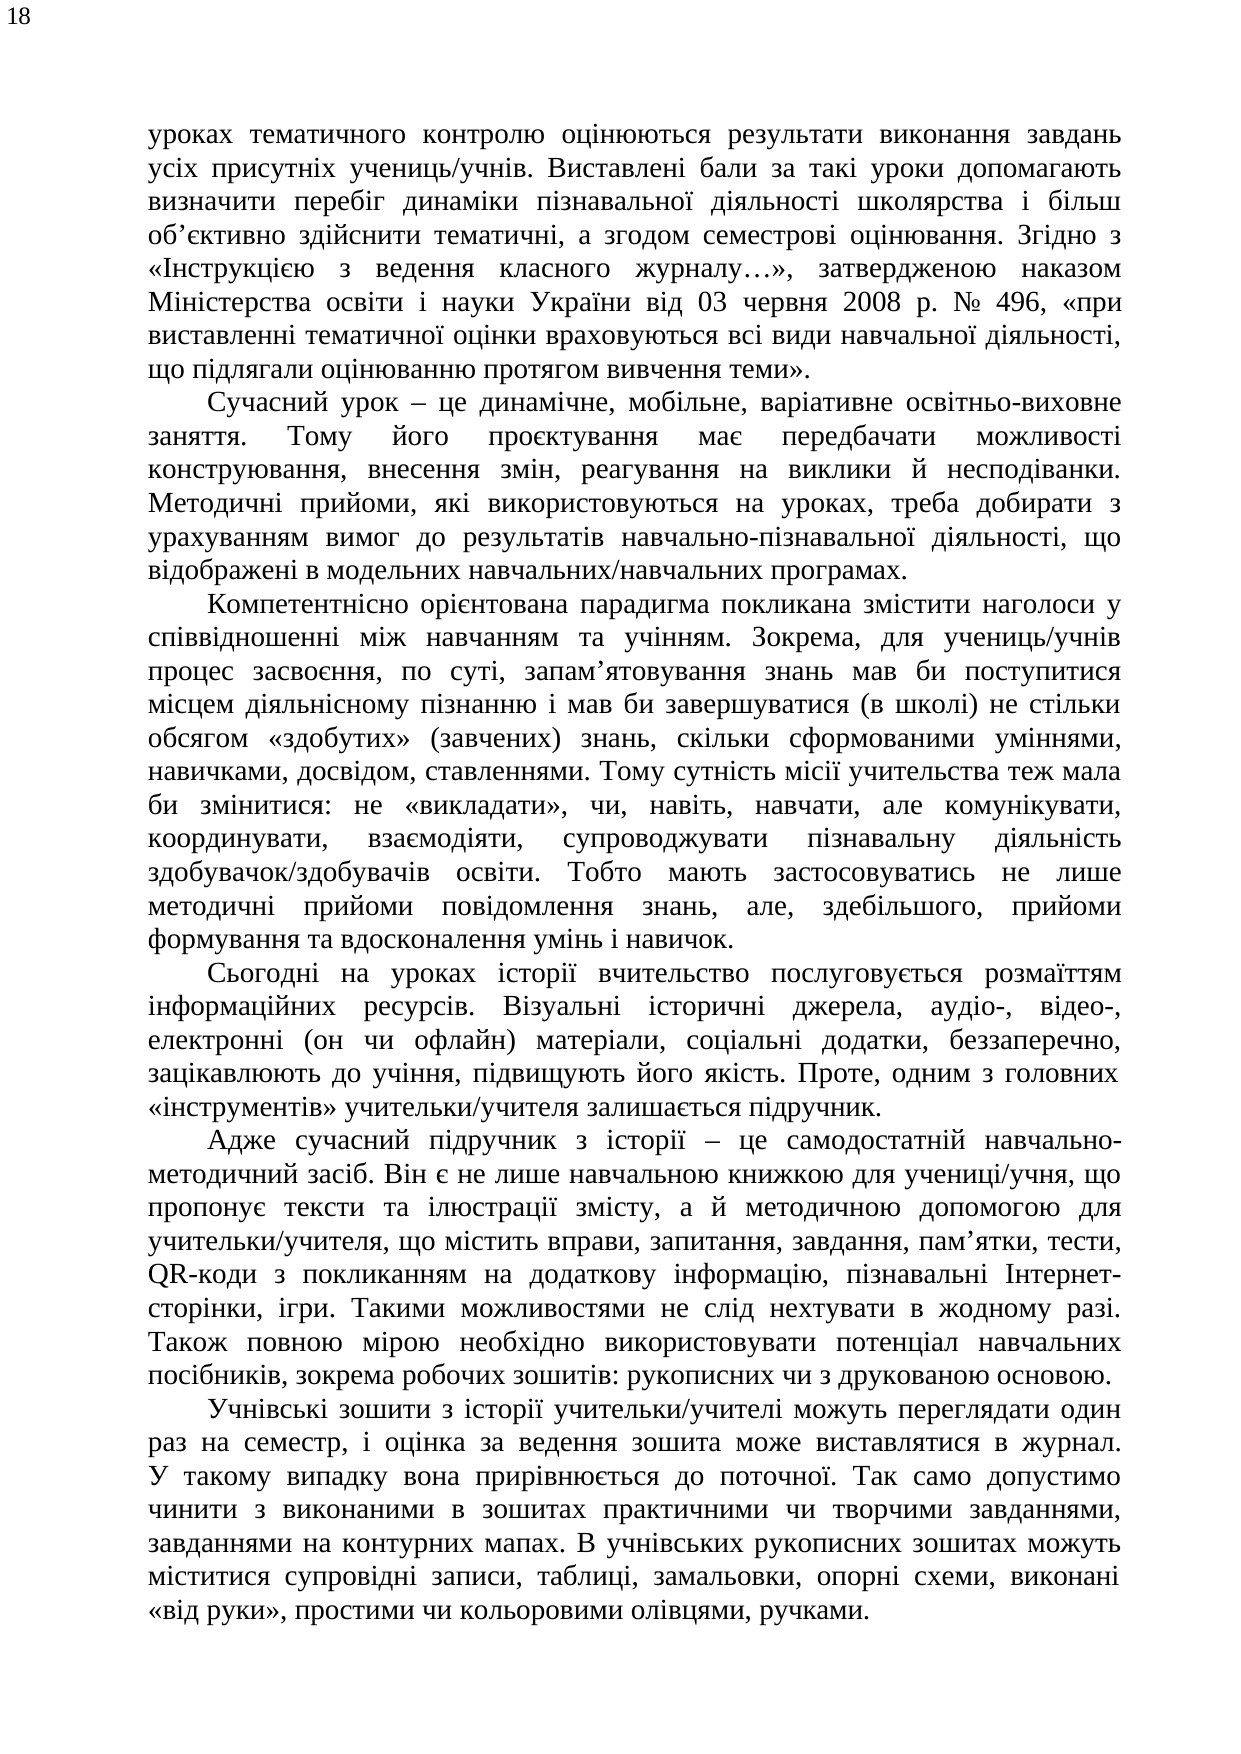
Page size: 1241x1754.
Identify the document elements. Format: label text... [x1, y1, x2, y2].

text Сучасний урок – це динамічне, мобільне, варіативне освітньо-виховне заняття. Тому його проєктування має передбачати можливості конструювання, внесення змін, реагування на виклики й несподіванки. Методичні прийоми, які використовуються на уроках, треба добирати з урахуванням вимог до результатів навчально-пізнавальної діяльності, що відображені в модельних навчальних/навчальних програмах. [148, 384, 1122, 586]
text Компетентнісно орієнтована парадигма покликана змістити наголоси у співвідношенні між навчанням та учінням. Зокрема, для учениць/учнів процес засвоєння, по суті, запам’ятовування знань мав би поступитися місцем діяльнісному пізнанню і мав би завершуватися (в школі) не стільки обсягом «здобутих» (завчених) знань, скільки сформованими уміннями, навичками, досвідом, ставленнями. Тому сутність місії учительства теж мала би змінитися: не «викладати», чи, навіть, навчати, але комунікувати, координувати, взаємодіяти, супроводжувати пізнавальну діяльність здобувачок/здобувачів освіти. Тобто мають застосовуватись не лише методичні прийоми повідомлення знань, але, здебільшого, прийоми формування та вдосконалення умінь і навичок. [148, 586, 1122, 955]
text Сьогодні на уроках історії вчительство послуговується розмаїттям інформаційних ресурсів. Візуальні історичні джерела, аудіо-, відео-, електронні (он чи офлайн) матеріали, соціальні додатки, беззаперечно, зацікавлюють до учіння, підвищують його якість. Проте, одним з головних [148, 955, 1122, 1089]
text «інструментів» учительки/учителя залишається підручник. [148, 1089, 1134, 1122]
text «Інструкцією з ведення класного журналу…», затвердженою наказом Міністерства освіти і науки України від 03 червня 2008 р. № 496, «при виставленні тематичної оцінки враховуються всі види навчальної діяльності, що підлягали оцінюванню протягом вивчення теми». [148, 250, 1122, 384]
text «від руки», простими чи кольоровими олівцями, ручками. [148, 1592, 1134, 1626]
text Адже сучасний підручник з історії – це самодостатній навчально- методичний засіб. Він є не лише навчальною книжкою для учениці/учня, що пропонує тексти та ілюстрації змісту, а й методичною допомогою для учительки/учителя, що містить вправи, запитання, завдання, пам’ятки, тести, QR-коди з покликанням на додаткову інформацію, пізнавальні Інтернет- сторінки, ігри. Такими можливостями не слід нехтувати в жодному разі. Також повною мірою необхідно використовувати потенціал навчальних посібників, зокрема робочих зошитів: рукописних чи з друкованою основою. [148, 1122, 1122, 1391]
text Учнівські зошити з історії учительки/учителі можуть переглядати один раз на семестр, і оцінка за ведення зошита може виставлятися в журнал. У такому випадку вона прирівнюється до поточної. Так само допустимо чинити з виконаними в зошитах практичними чи творчими завданнями, завданнями на контурних мапах. В учнівських рукописних зошитах можуть міститися супровідні записи, таблиці, замальовки, опорні схеми, виконані [148, 1391, 1122, 1592]
text уроках тематичного контролю оцінюються результати виконання завдань усіх присутніх учениць/учнів. Виставлені бали за такі уроки допомагають визначити перебіг динаміки пізнавальної діяльності школярства і більш об’єктивно здійснити тематичні, а згодом семестрові оцінювання. Згідно з [148, 116, 1122, 250]
